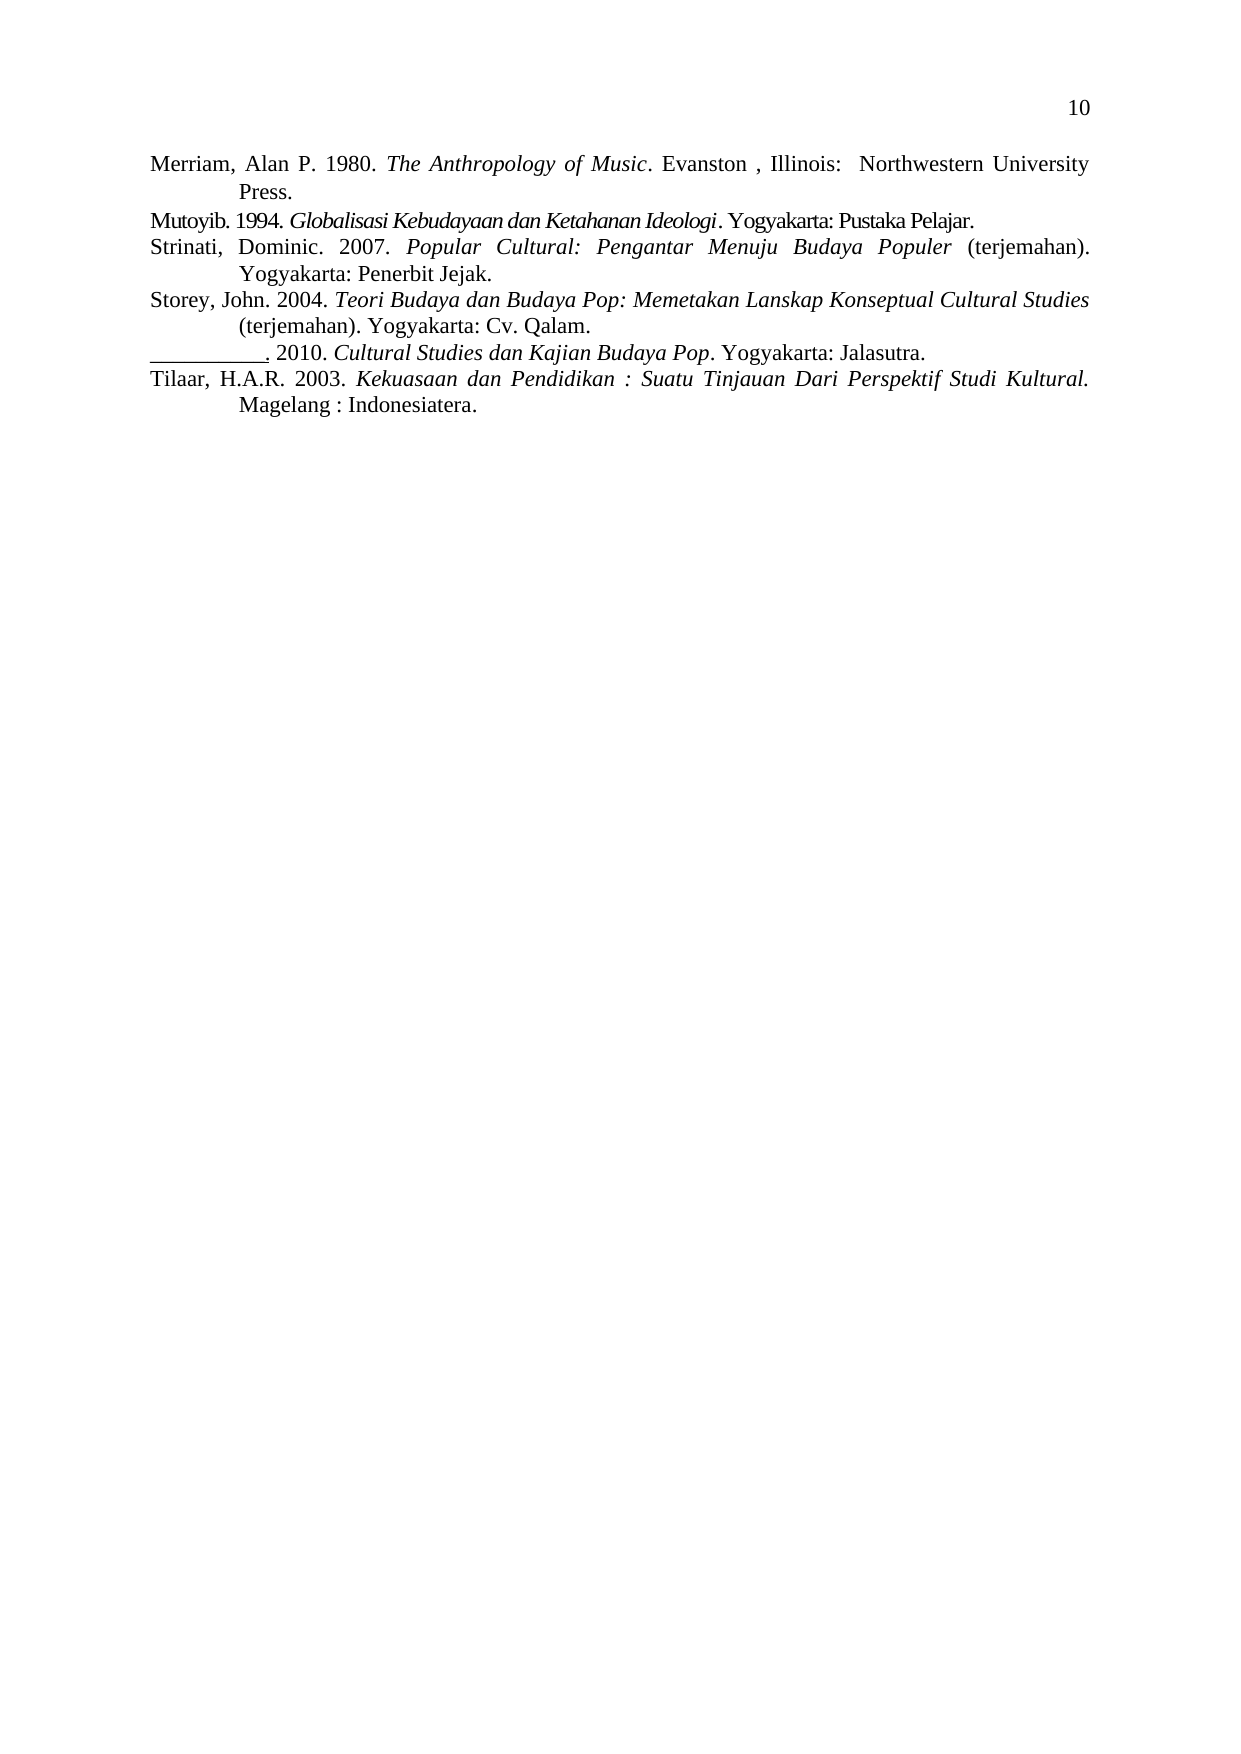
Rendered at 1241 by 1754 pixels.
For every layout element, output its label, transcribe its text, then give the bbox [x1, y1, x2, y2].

text Strinati, Dominic. 2007. Popular Cultural: Pengantar Menuju Budaya Populer (terjemahan). Yogyakarta: Penerbit Jejak. [150, 233, 1090, 286]
text Merriam, Alan P. 1980. The Anthropology of Music. Evanston , Illinois: Northwestern University Press. [150, 150, 1090, 205]
text __________. 2010. Cultural Studies dan Kajian Budaya Pop. Yogyakarta: Jalasutra. [150, 339, 1090, 365]
text Mutoyib. 1994. Globalisasi Kebudayaan dan Ketahanan Ideologi. Yogyakarta: Pustaka Pelajar. [150, 207, 1090, 233]
text Tilaar, H.A.R. 2003. Kekuasaan dan Pendidikan : Suatu Tinjauan Dari Perspektif Studi Kultural. Magelang : Indonesiatera. [150, 365, 1090, 418]
text Storey, John. 2004. Teori Budaya dan Budaya Pop: Memetakan Lanskap Konseptual Cultural Studies (terjemahan). Yogyakarta: Cv. Qalam. [150, 286, 1090, 339]
